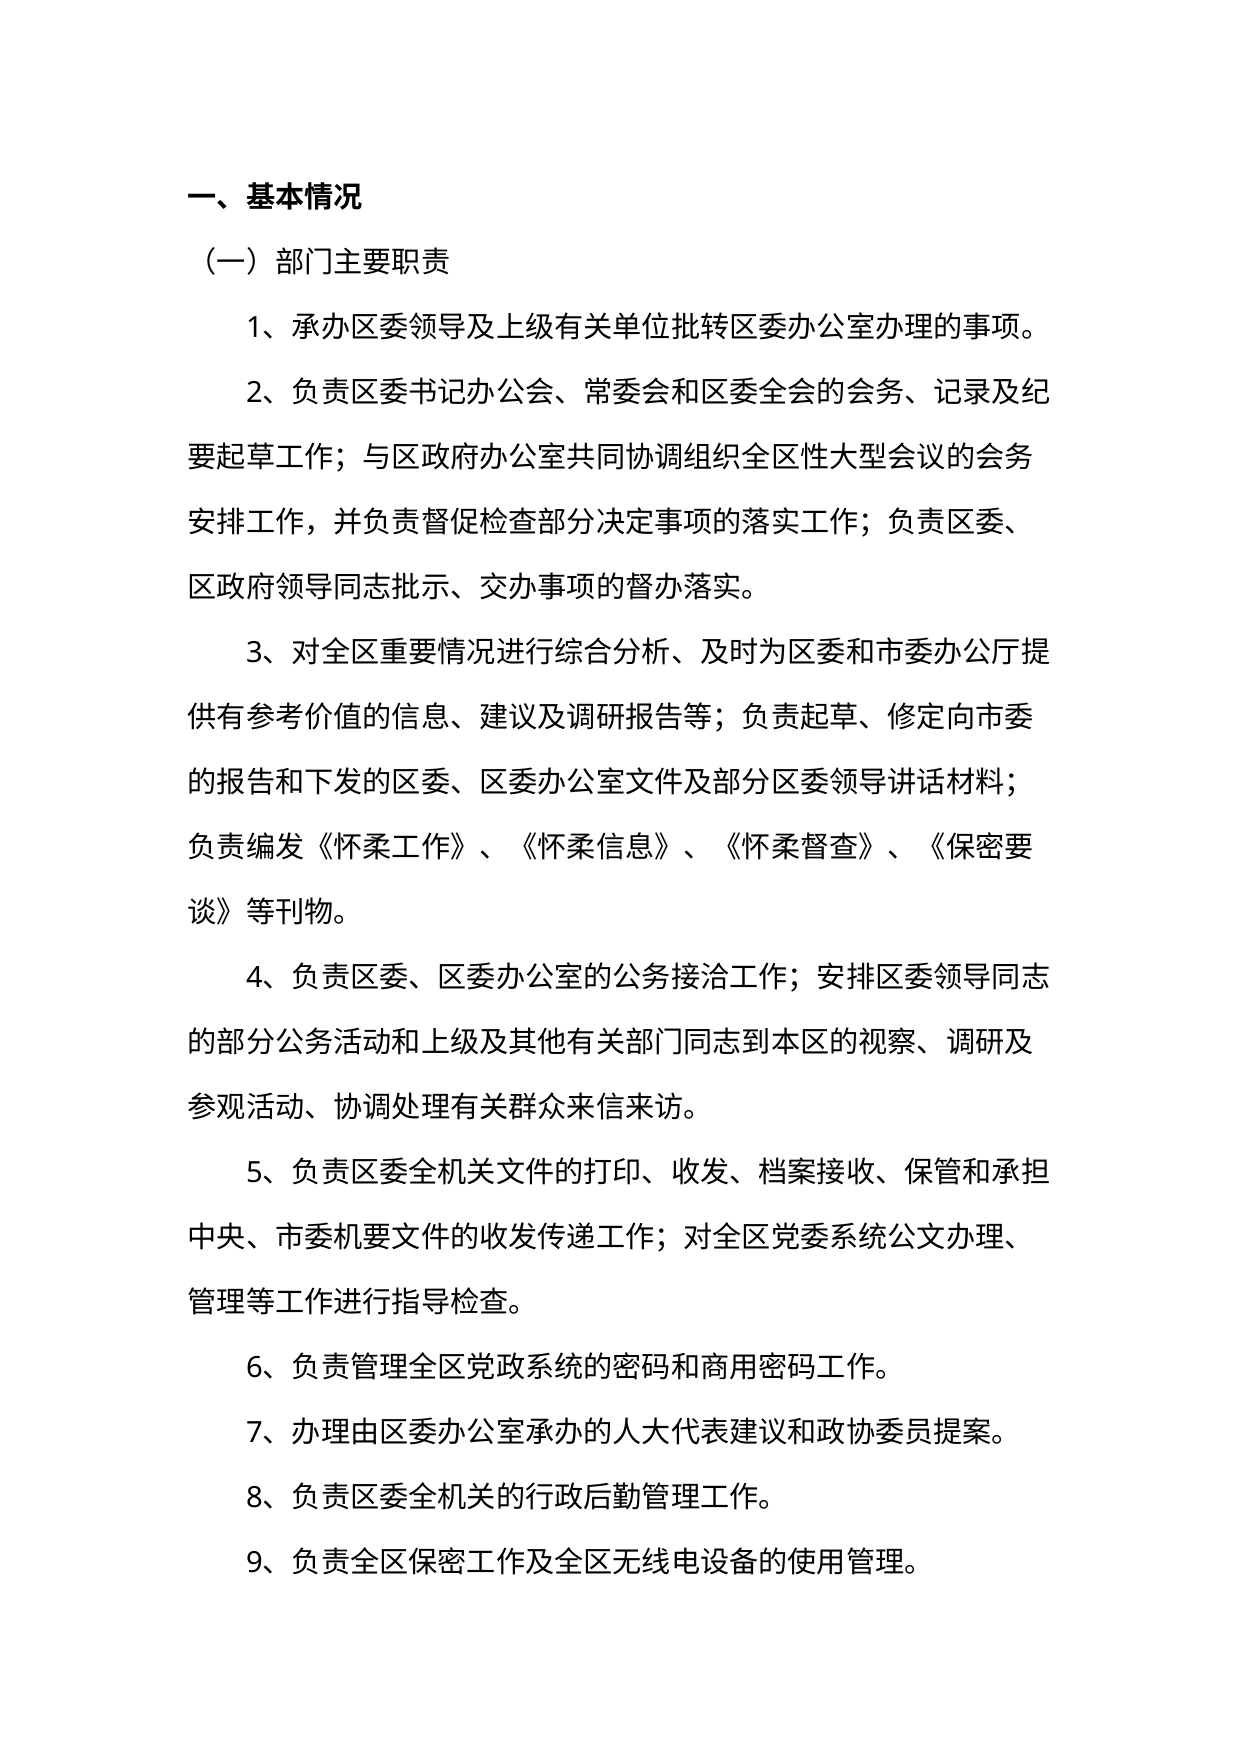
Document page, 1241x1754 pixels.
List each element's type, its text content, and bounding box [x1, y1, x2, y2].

text 2、负责区委书记办公会、常委会和区委全会的会务、记录及纪要起草工作；与区政府办公室共同协调组织全区性大型会议的会务安排工作，并负责督促检查部分决定事项的落实工作；负责区委、区政府领导同志批示、交办事项的督办落实。 [187, 357, 1053, 617]
text 9、负责全区保密工作及全区无线电设备的使用管理。 [187, 1527, 1053, 1592]
text 1、承办区委领导及上级有关单位批转区委办公室办理的事项。 [187, 292, 1053, 357]
text 7、办理由区委办公室承办的人大代表建议和政协委员提案。 [187, 1397, 1053, 1462]
text （一）部门主要职责 [187, 227, 1053, 292]
text 一、基本情况 [187, 162, 1053, 227]
text 8、负责区委全机关的行政后勤管理工作。 [187, 1462, 1053, 1527]
text 5、负责区委全机关文件的打印、收发、档案接收、保管和承担中央、市委机要文件的收发传递工作；对全区党委系统公文办理、管理等工作进行指导检查。 [187, 1137, 1053, 1332]
text 4、负责区委、区委办公室的公务接洽工作；安排区委领导同志的部分公务活动和上级及其他有关部门同志到本区的视察、调研及参观活动、协调处理有关群众来信来访。 [187, 942, 1053, 1137]
text 3、对全区重要情况进行综合分析、及时为区委和市委办公厅提供有参考价值的信息、建议及调研报告等；负责起草、修定向市委的报告和下发的区委、区委办公室文件及部分区委领导讲话材料；负责编发《怀柔工作》、《怀柔信息》、《怀柔督查》、《保密要谈》等刊物。 [187, 617, 1053, 942]
text 6、负责管理全区党政系统的密码和商用密码工作。 [187, 1332, 1053, 1397]
